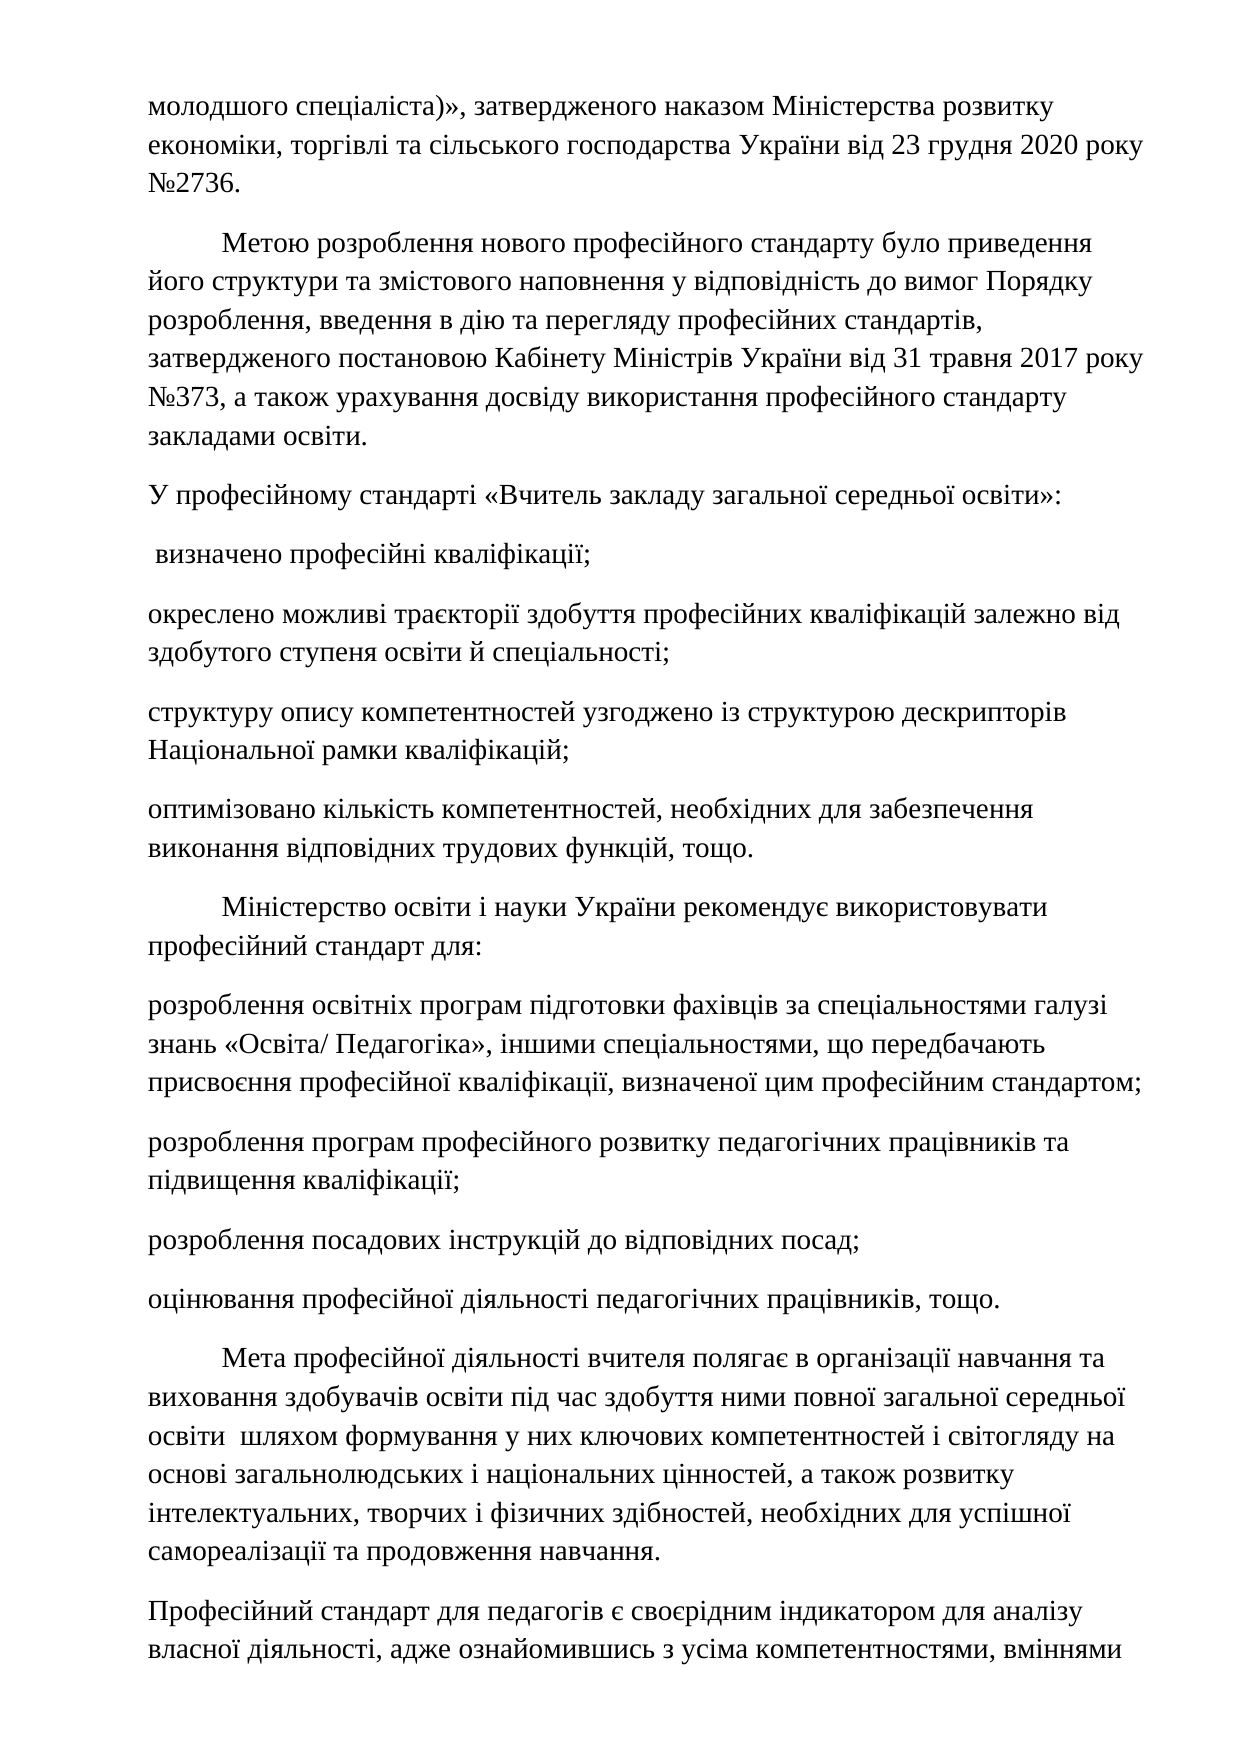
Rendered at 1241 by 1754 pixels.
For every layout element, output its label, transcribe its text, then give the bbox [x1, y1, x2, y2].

text оптимізовано кількість компетентностей, необхідних для забезпечення виконання відповідних трудових функцій, тощо. [148, 792, 1152, 864]
text Мета професійної діяльності вчителя полягає в організації навчання та виховання здобувачів освіти під час здобуття ними повної загальної середньої освіти шляхом формування у них ключових компетентностей і світогляду на основі загальнолюдських і національних цінностей, а також розвитку інтелектуальних, творчих і фізичних здібностей, необхідних для успішної самореалізації та продовження навчання. [148, 1341, 1152, 1567]
text розроблення посадових інструкцій до відповідних посад; [148, 1222, 1152, 1255]
text розроблення освітніх програм підготовки фахівців за спеціальностями галузі знань «Освіта/ Педагогіка», іншими спеціальностями, що передбачають присвоєння професійної кваліфікації, визначеної цим професійним стандартом; [148, 987, 1152, 1098]
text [148, 1593, 1152, 1665]
text структуру опису компетентностей узгоджено із структурою дескрипторів Національної рамки кваліфікацій; [148, 694, 1152, 766]
text Метою розроблення нового професійного стандарту було приведення його структури та змістового наповнення у відповідність до вимог Порядку розроблення, введення в дію та перегляду професійних стандартів, затвердженого постановою Кабінету Міністрів України від 31 травня 2017 року №373, а також урахування досвіду використання професійного стандарту закладами освіти. [148, 225, 1152, 451]
text оцінювання професійної діяльності педагогічних працівників, тощо. [148, 1281, 1152, 1315]
text Міністерство освіти і науки України рекомендує використовувати професійний стандарт для: [148, 889, 1152, 962]
text визначено професійні кваліфікації; [148, 536, 1152, 570]
text окреслено можливі траєкторії здобуття професійних кваліфікацій залежно від здобутого ступеня освіти й спеціальності; [148, 596, 1152, 668]
text У професійному стандарті «Вчитель закладу загальної середньої освіти»: [148, 477, 1152, 511]
text розроблення програм професійного розвитку педагогічних працівників та підвищення кваліфікації; [148, 1124, 1152, 1196]
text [148, 88, 1152, 199]
